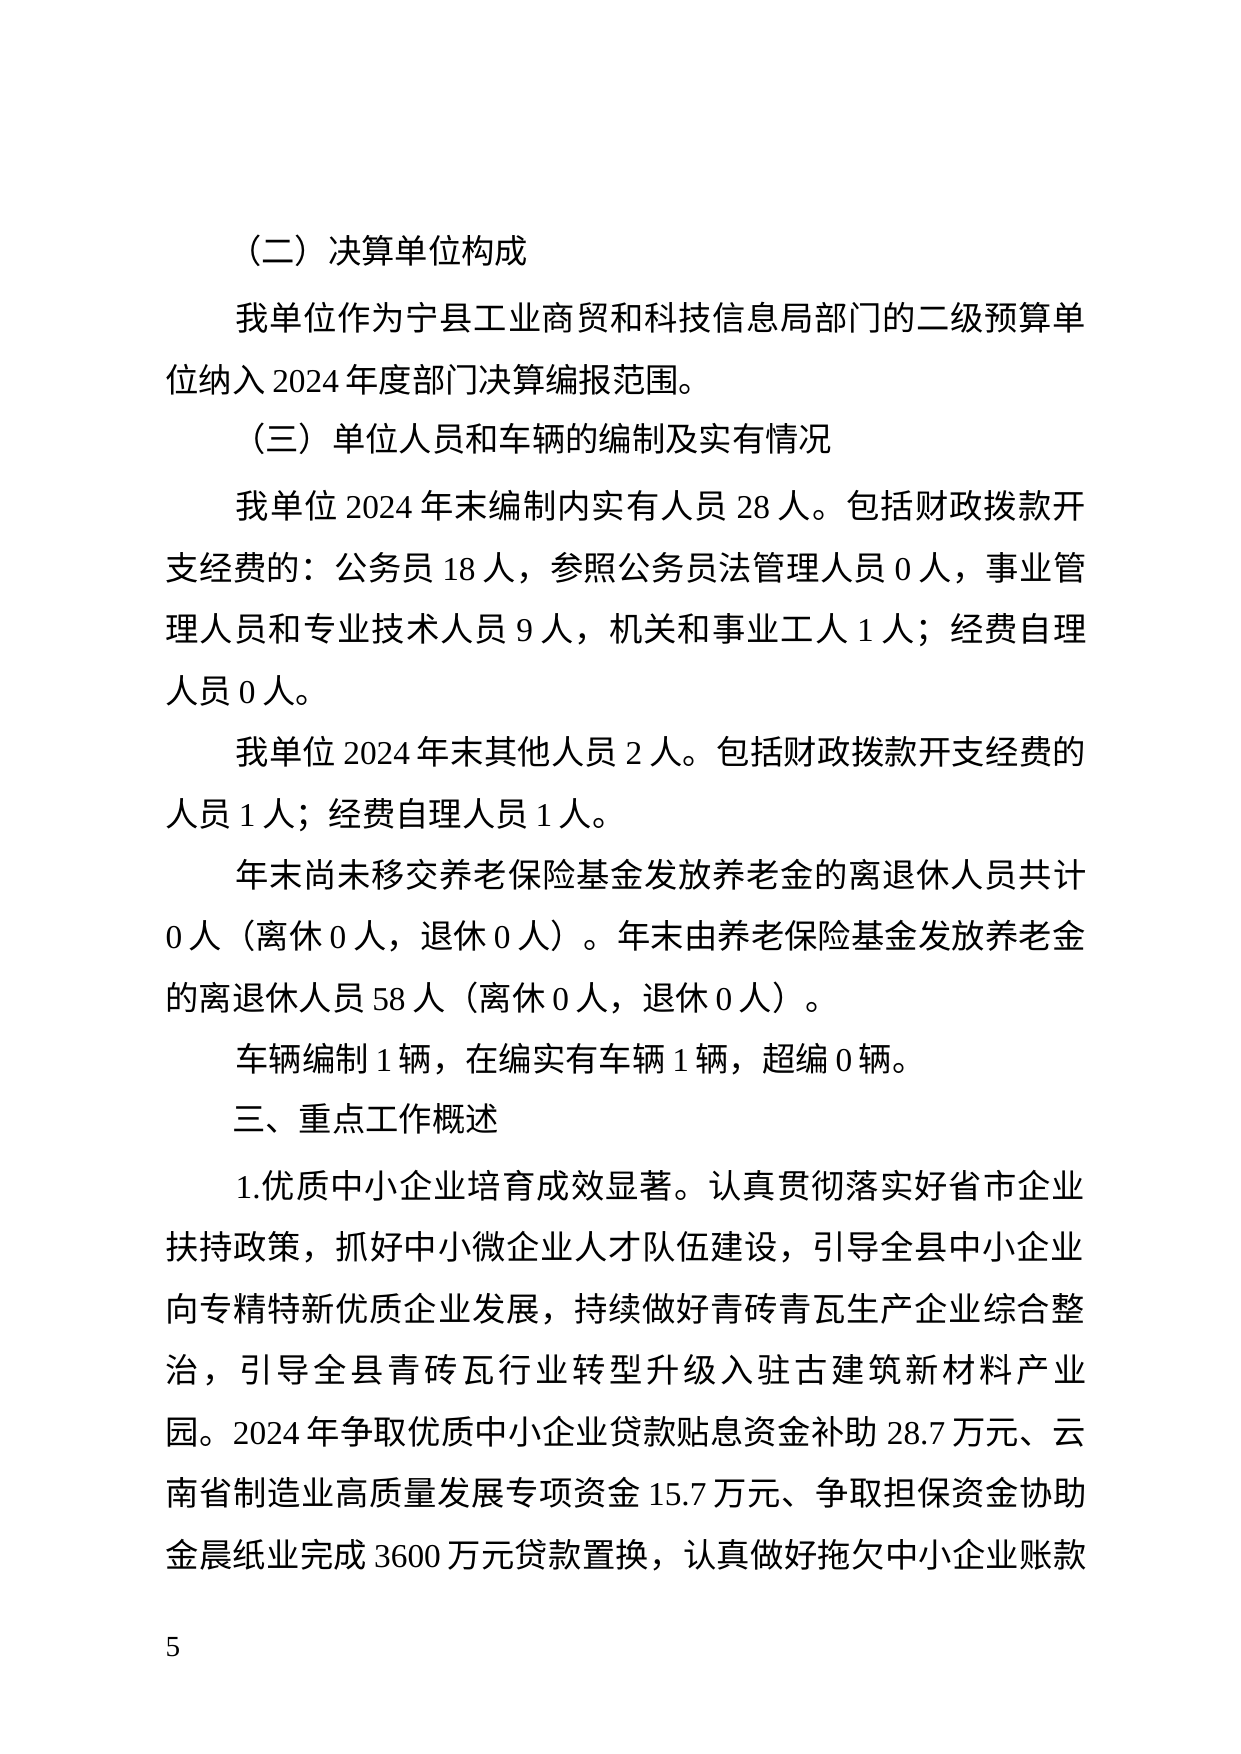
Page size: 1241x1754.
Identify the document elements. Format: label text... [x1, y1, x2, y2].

text 车辆编制1辆，在编实有车辆1辆，超编0辆。 [165, 1023, 1087, 1084]
text 三、重点工作概述 [165, 1084, 1087, 1149]
text 我单位2024年末其他人员2人。包括财政拨款开支经费的人员1人；经费自理人员1人。 [165, 715, 1087, 838]
text 我单位作为宁县工业商贸和科技信息局部门的二级预算单位纳入2024年度部门决算编报范围。 [165, 282, 1087, 404]
text 年末尚未移交养老保险基金发放养老金的离退休人员共计0人（离休0人，退休0人）。年末由养老保险基金发放养老金的离退休人员58人（离休0人，退休0人）。 [165, 838, 1087, 1023]
text 我单位2024年末编制内实有人员28人。包括财政拨款开支经费的：公务员18人，参照公务员法管理人员0人，事业管理人员和专业技术人员9人，机关和事业工人1人；经费自理人员0人。 [165, 469, 1087, 715]
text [165, 1149, 1087, 1579]
text （二）决算单位构成 [165, 217, 1087, 282]
text （三）单位人员和车辆的编制及实有情况 [165, 404, 1087, 469]
